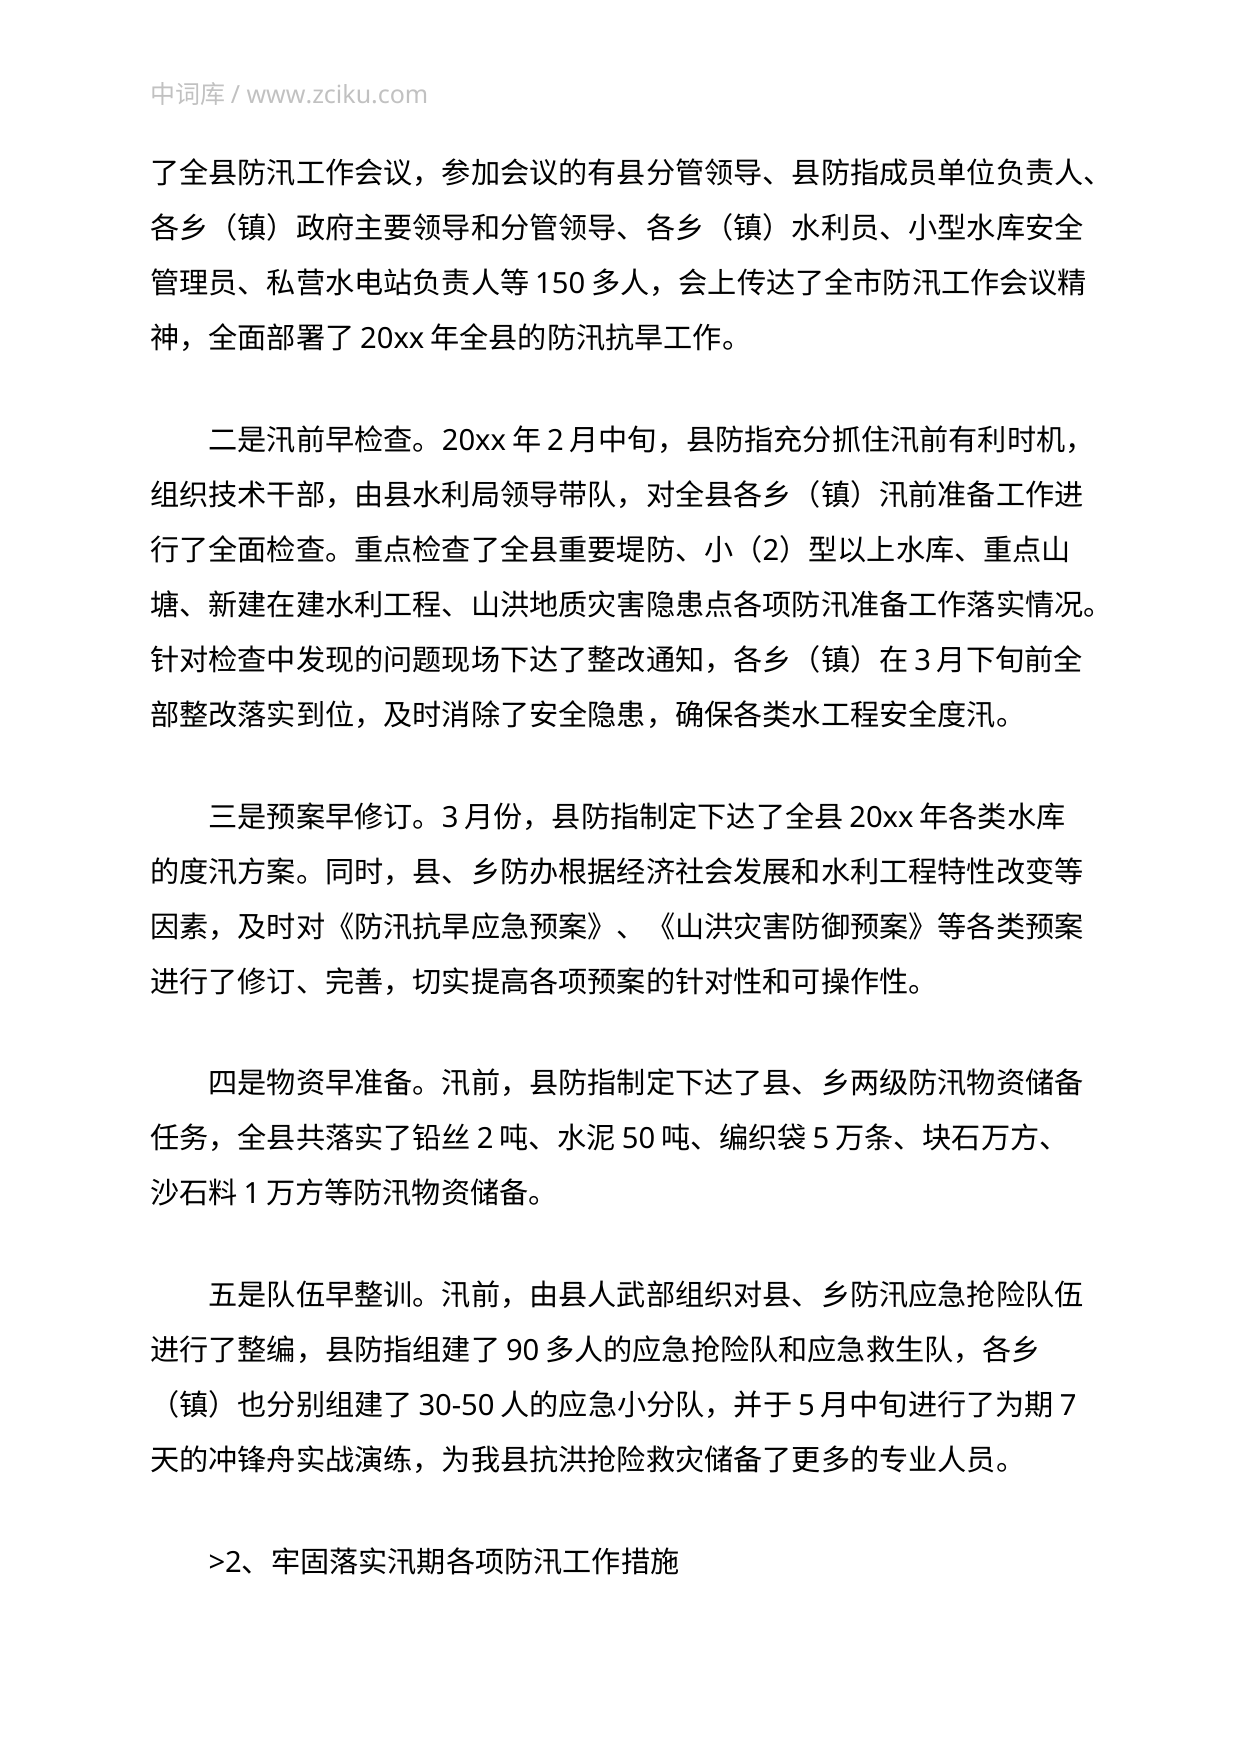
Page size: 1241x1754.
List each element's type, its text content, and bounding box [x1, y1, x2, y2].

text 五是队伍早整训。汛前，由县人武部组织对县、乡防汛应急抢险队伍进行了整编，县防指组建了90多人的应急抢险队和应急救生队，各乡（镇）也分别组建了30-50人的应急小分队，并于5月中旬进行了为期7天的冲锋舟实战演练，为我县抗洪抢险救灾储备了更多的专业人员。 [150, 1272, 1090, 1479]
text 三是预案早修订。3月份，县防指制定下达了全县20xx年各类水库的度汛方案。同时，县、乡防办根据经济社会发展和水利工程特性改变等因素，及时对《防汛抗旱应急预案》、《山洪灾害防御预案》等各类预案进行了修订、完善，切实提高各项预案的针对性和可操作性。 [150, 793, 1090, 1000]
text >2、牢固落实汛期各项防汛工作措施 [150, 1538, 1090, 1581]
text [150, 150, 1090, 357]
text 四是物资早准备。汛前，县防指制定下达了县、乡两级防汛物资储备任务，全县共落实了铅丝2吨、水泥50吨、编织袋5万条、块石万方、沙石料1万方等防汛物资储备。 [150, 1060, 1090, 1212]
text 二是汛前早检查。20xx年2月中旬，县防指充分抓住汛前有利时机，组织技术干部，由县水利局领导带队，对全县各乡（镇）汛前准备工作进行了全面检查。重点检查了全县重要堤防、小（2）型以上水库、重点山塘、新建在建水利工程、山洪地质灾害隐患点各项防汛准备工作落实情况。针对检查中发现的问题现场下达了整改通知，各乡（镇）在3月下旬前全部整改落实到位，及时消除了安全隐患，确保各类水工程安全度汛。 [150, 417, 1090, 734]
